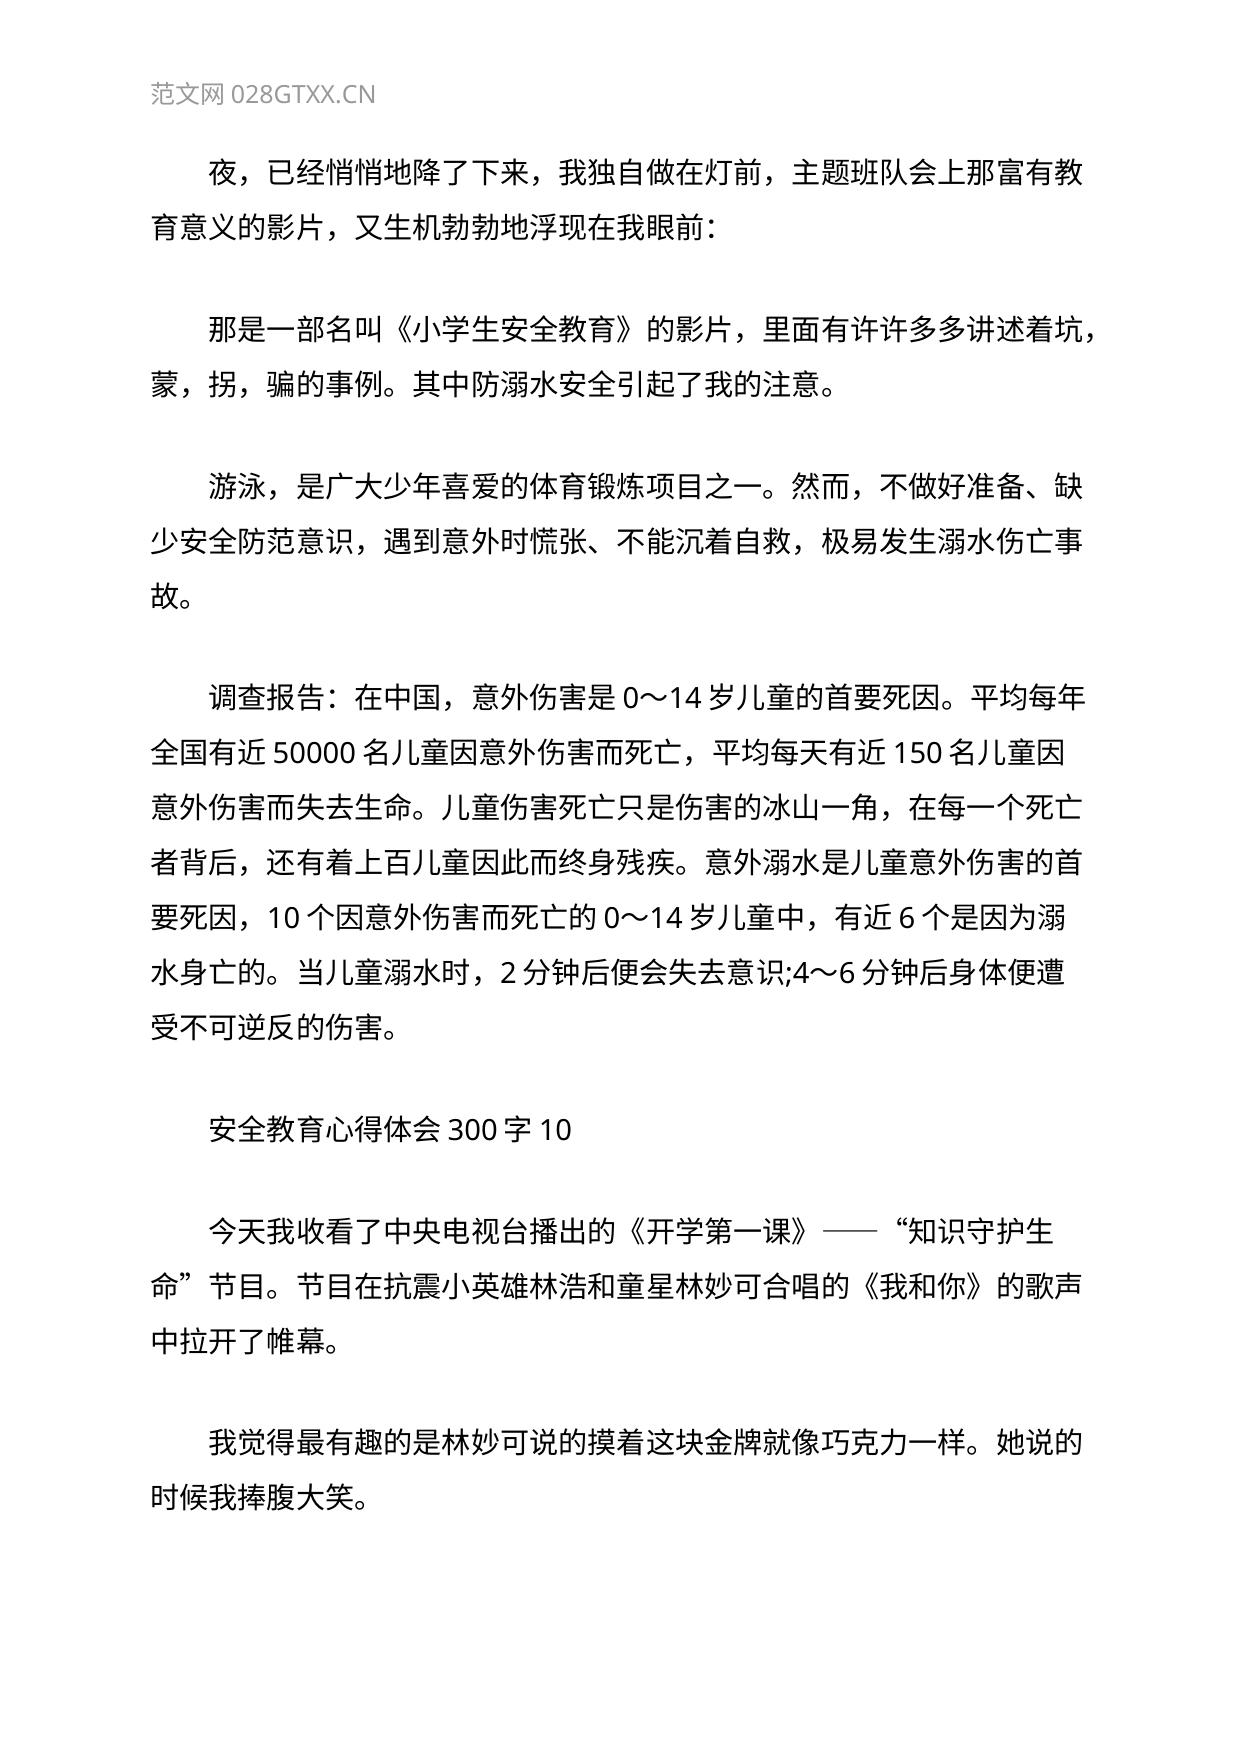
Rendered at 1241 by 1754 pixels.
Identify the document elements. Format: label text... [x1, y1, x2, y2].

text 游泳，是广大少年喜爱的体育锻炼项目之一。然而，不做好准备、缺少安全防范意识，遇到意外时慌张、不能沉着自救，极易发生溺水伤亡事故。 [150, 463, 1090, 615]
text 今天我收看了中央电视台播出的《开学第一课》——“知识守护生命”节目。节目在抗震小英雄林浩和童星林妙可合唱的《我和你》的歌声中拉开了帷幕。 [150, 1208, 1090, 1361]
text 调查报告：在中国，意外伤害是0～14岁儿童的首要死因。平均每年全国有近50000名儿童因意外伤害而死亡，平均每天有近150名儿童因意外伤害而失去生命。儿童伤害死亡只是伤害的冰山一角，在每一个死亡者背后，还有着上百儿童因此而终身残疾。意外溺水是儿童意外伤害的首要死因，10个因意外伤害而死亡的0～14岁儿童中，有近6个是因为溺水身亡的。当儿童溺水时，2分钟后便会失去意识;4～6分钟后身体便遭受不可逆反的伤害。 [150, 675, 1090, 1047]
text 那是一部名叫《小学生安全教育》的影片，里面有许许多多讲述着坑，蒙，拐，骗的事例。其中防溺水安全引起了我的注意。 [150, 307, 1090, 404]
text 夜，已经悄悄地降了下来，我独自做在灯前，主题班队会上那富有教育意义的影片，又生机勃勃地浮现在我眼前： [150, 150, 1090, 247]
text 安全教育心得体会300字10 [150, 1106, 1090, 1149]
text 我觉得最有趣的是林妙可说的摸着这块金牌就像巧克力一样。她说的时候我捧腹大笑。 [150, 1420, 1090, 1517]
